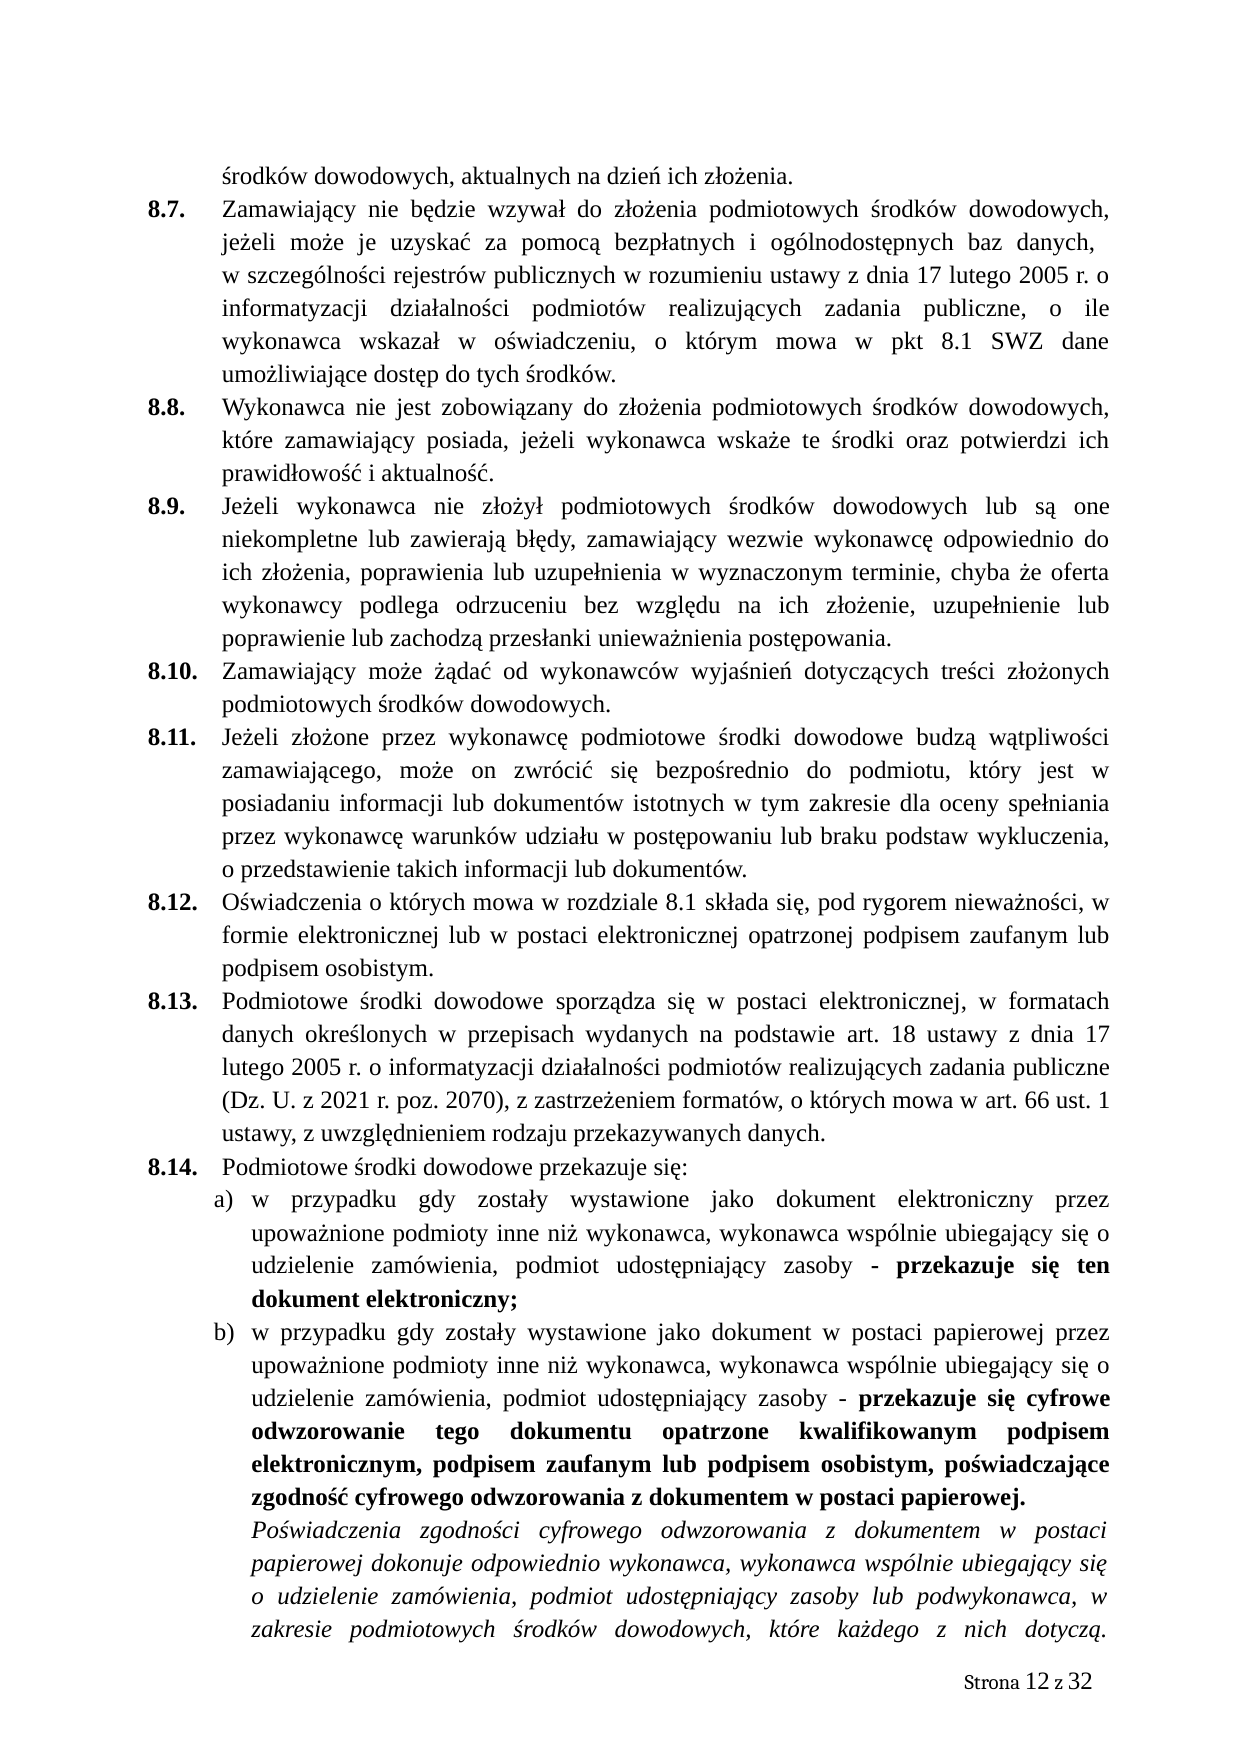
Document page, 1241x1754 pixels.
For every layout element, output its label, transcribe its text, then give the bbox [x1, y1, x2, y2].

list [148, 161, 1110, 190]
list Podmiotowe środki dowodowe sporządza się w postaci elektronicznej, w formatach danych określonych w przepisach wydanych na podstawie art. 18 ustawy z dnia 17 lutego 2005 r. o informatyzacji działalności podmiotów realizujących zadania publiczne (Dz. U. z 2021 r. poz. 2070), z zastrzeżeniem formatów, o których mowa w art. 66 ust. 1 ustawy, z uwzględnieniem rodzaju przekazywanych danych. [148, 986, 1110, 1147]
list Oświadczenia o których mowa w rozdziale 8.1 składa się, pod rygorem nieważności, w formie elektronicznej lub w postaci elektronicznej opatrzonej podpisem zaufanym lub podpisem osobistym. [148, 887, 1110, 982]
list Podmiotowe środki dowodowe przekazuje się: [148, 1152, 1110, 1180]
list Jeżeli złożone przez wykonawcę podmiotowe środki dowodowe budzą wątpliwości zamawiającego, może on zwrócić się bezpośrednio do podmiotu, który jest w posiadaniu informacji lub dokumentów istotnych w tym zakresie dla oceny spełniania przez wykonawcę warunków udziału w postępowaniu lub braku podstaw wykluczenia, o przedstawienie takich informacji lub dokumentów. [148, 722, 1110, 883]
list Zamawiający nie będzie wzywał do złożenia podmiotowych środków dowodowych, jeżeli może je uzyskać za pomocą bezpłatnych i ogólnodostępnych baz danych, w szczególności rejestrów publicznych w rozumieniu ustawy z dnia 17 lutego 2005 r. o informatyzacji działalności podmiotów realizujących zadania publiczne, o ile wykonawca wskazał w oświadczeniu, o którym mowa w pkt 8.1 SWZ dane umożliwiające dostęp do tych środków. [148, 194, 1110, 388]
list Wykonawca nie jest zobowiązany do złożenia podmiotowych środków dowodowych, które zamawiający posiada, jeżeli wykonawca wskaże te środki oraz potwierdzi ich prawidłowość i aktualność. [148, 392, 1110, 487]
list Jeżeli wykonawca nie złożył podmiotowych środków dowodowych lub są one niekompletne lub zawierają błędy, zamawiający wezwie wykonawcę odpowiednio do ich złożenia, poprawienia lub uzupełnienia w wyznaczonym terminie, chyba że oferta wykonawcy podlega odrzuceniu bez względu na ich złożenie, uzupełnienie lub poprawienie lub zachodzą przesłanki unieważnienia postępowania. [148, 491, 1110, 652]
list w przypadku gdy zostały wystawione jako dokument w postaci papierowej przez upoważnione podmioty inne niż wykonawca, wykonawca wspólnie ubiegający się o udzielenie zamówienia, podmiot udostępniający zasoby - przekazuje się cyfrowe odwzorowanie tego dokumentu opatrzone kwalifikowanym podpisem elektronicznym, podpisem zaufanym lub podpisem osobistym, poświadczające zgodność cyfrowego odwzorowania z dokumentem w postaci papierowej. [214, 1317, 1110, 1511]
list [251, 1515, 1110, 1643]
list w przypadku gdy zostały wystawione jako dokument elektroniczny przez upoważnione podmioty inne niż wykonawca, wykonawca wspólnie ubiegający się o udzielenie zamówienia, podmiot udostępniający zasoby - przekazuje się ten dokument elektroniczny; [214, 1184, 1110, 1312]
list Zamawiający może żądać od wykonawców wyjaśnień dotyczących treści złożonych podmiotowych środków dowodowych. [148, 656, 1110, 718]
